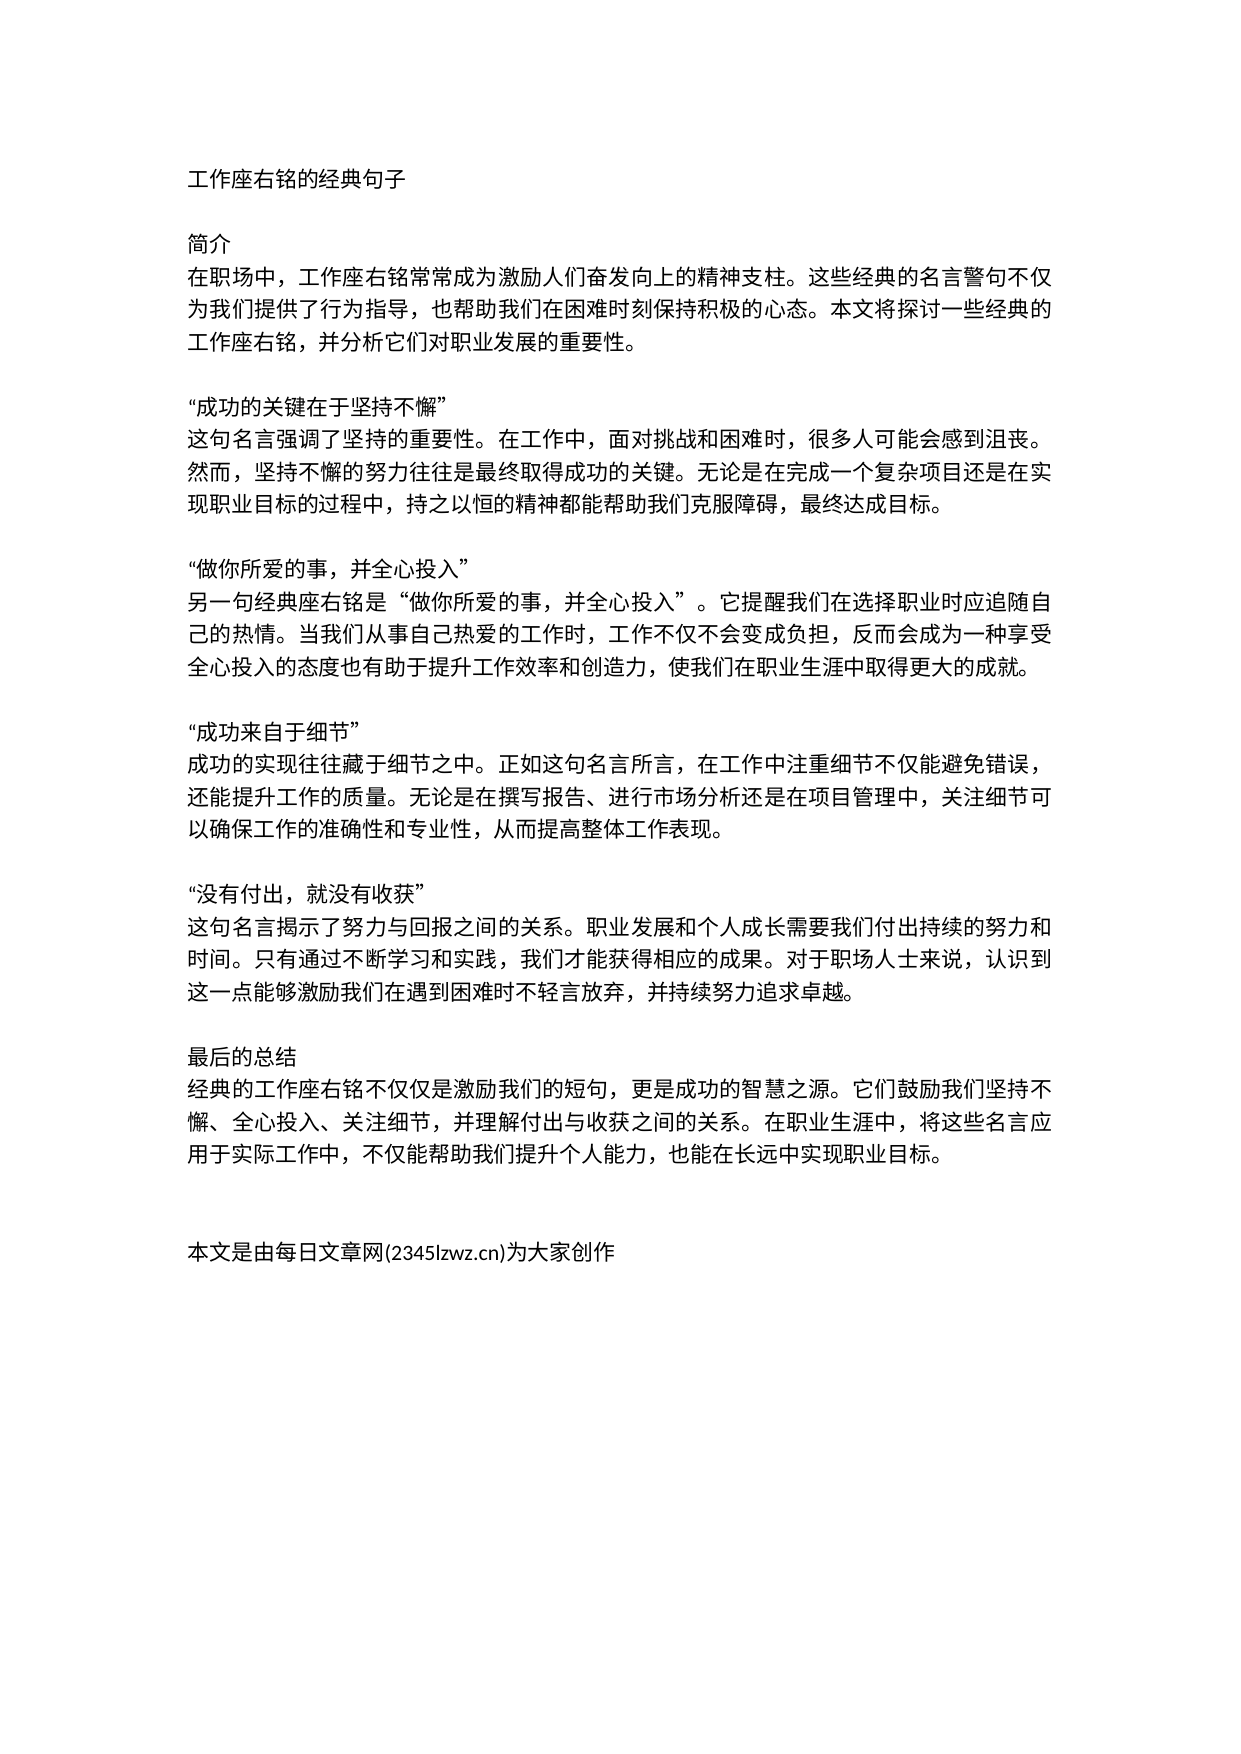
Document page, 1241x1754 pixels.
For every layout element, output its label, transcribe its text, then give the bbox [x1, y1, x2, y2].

text 这句名言揭示了努力与回报之间的关系。职业发展和个人成长需要我们付出持续的努力和时间。只有通过不断学习和实践，我们才能获得相应的成果。对于职场人士来说，认识到这一点能够激励我们在遇到困难时不轻言放弃，并持续努力追求卓越。 [187, 909, 1053, 1007]
text “成功来自于细节” [187, 714, 1053, 747]
text 经典的工作座右铭不仅仅是激励我们的短句，更是成功的智慧之源。它们鼓励我们坚持不懈、全心投入、关注细节，并理解付出与收获之间的关系。在职业生涯中，将这些名言应用于实际工作中，不仅能帮助我们提升个人能力，也能在长远中实现职业目标。 [187, 1072, 1053, 1169]
text 简介 [187, 227, 1053, 259]
text “成功的关键在于坚持不懈” [187, 389, 1053, 422]
text 工作座右铭的经典句子 [187, 162, 1053, 194]
text 本文是由每日文章网(2345lzwz.cn)为大家创作 [187, 1234, 1053, 1267]
text 最后的总结 [187, 1039, 1053, 1072]
text 另一句经典座右铭是“做你所爱的事，并全心投入”。它提醒我们在选择职业时应追随自己的热情。当我们从事自己热爱的工作时，工作不仅不会变成负担，反而会成为一种享受。全心投入的态度也有助于提升工作效率和创造力，使我们在职业生涯中取得更大的成就。 [187, 584, 1053, 682]
text “做你所爱的事，并全心投入” [187, 552, 1053, 584]
text “没有付出，就没有收获” [187, 877, 1053, 909]
text 这句名言强调了坚持的重要性。在工作中，面对挑战和困难时，很多人可能会感到沮丧。然而，坚持不懈的努力往往是最终取得成功的关键。无论是在完成一个复杂项目还是在实现职业目标的过程中，持之以恒的精神都能帮助我们克服障碍，最终达成目标。 [187, 422, 1053, 519]
text 成功的实现往往藏于细节之中。正如这句名言所言，在工作中注重细节不仅能避免错误，还能提升工作的质量。无论是在撰写报告、进行市场分析还是在项目管理中，关注细节可以确保工作的准确性和专业性，从而提高整体工作表现。 [187, 747, 1053, 844]
text 在职场中，工作座右铭常常成为激励人们奋发向上的精神支柱。这些经典的名言警句不仅为我们提供了行为指导，也帮助我们在困难时刻保持积极的心态。本文将探讨一些经典的工作座右铭，并分析它们对职业发展的重要性。 [187, 259, 1053, 357]
